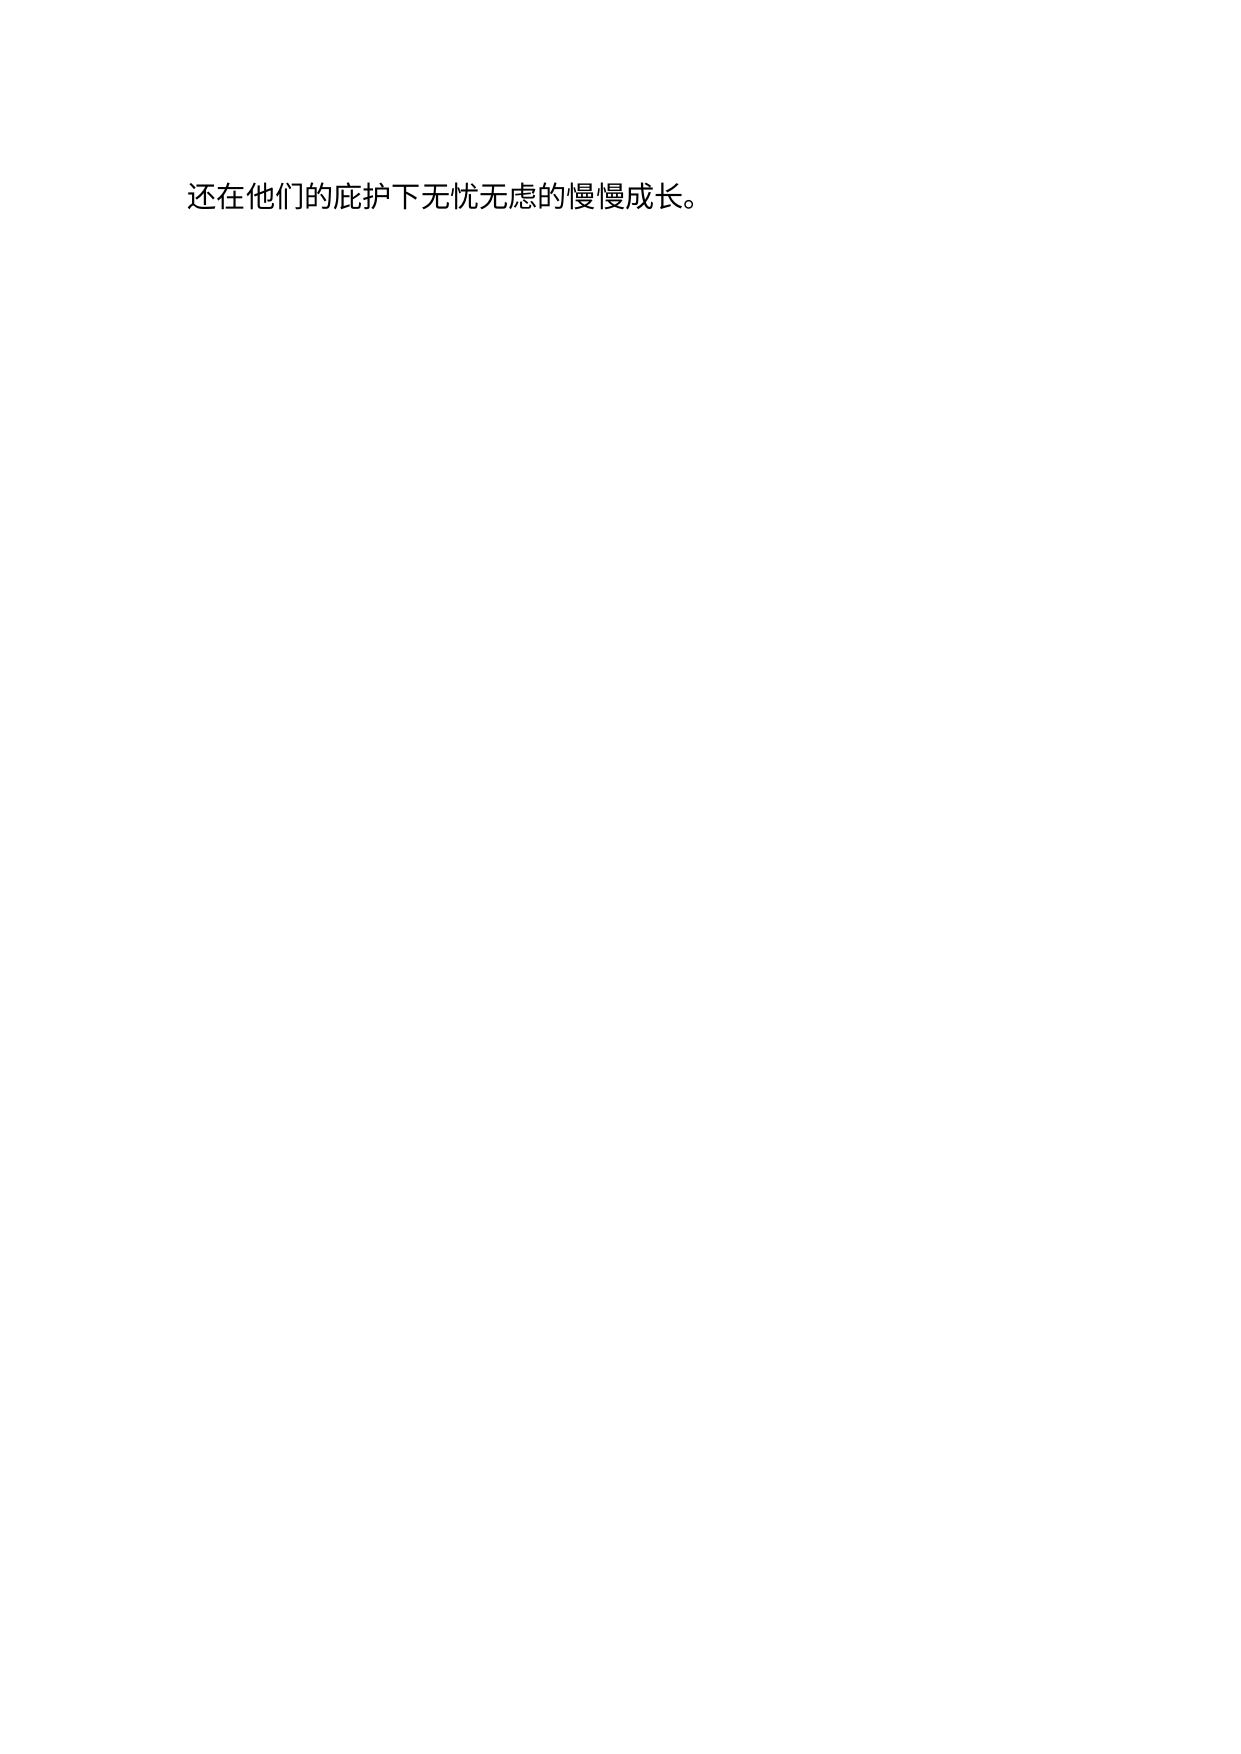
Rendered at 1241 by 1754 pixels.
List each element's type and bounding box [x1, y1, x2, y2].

text [187, 162, 1053, 227]
